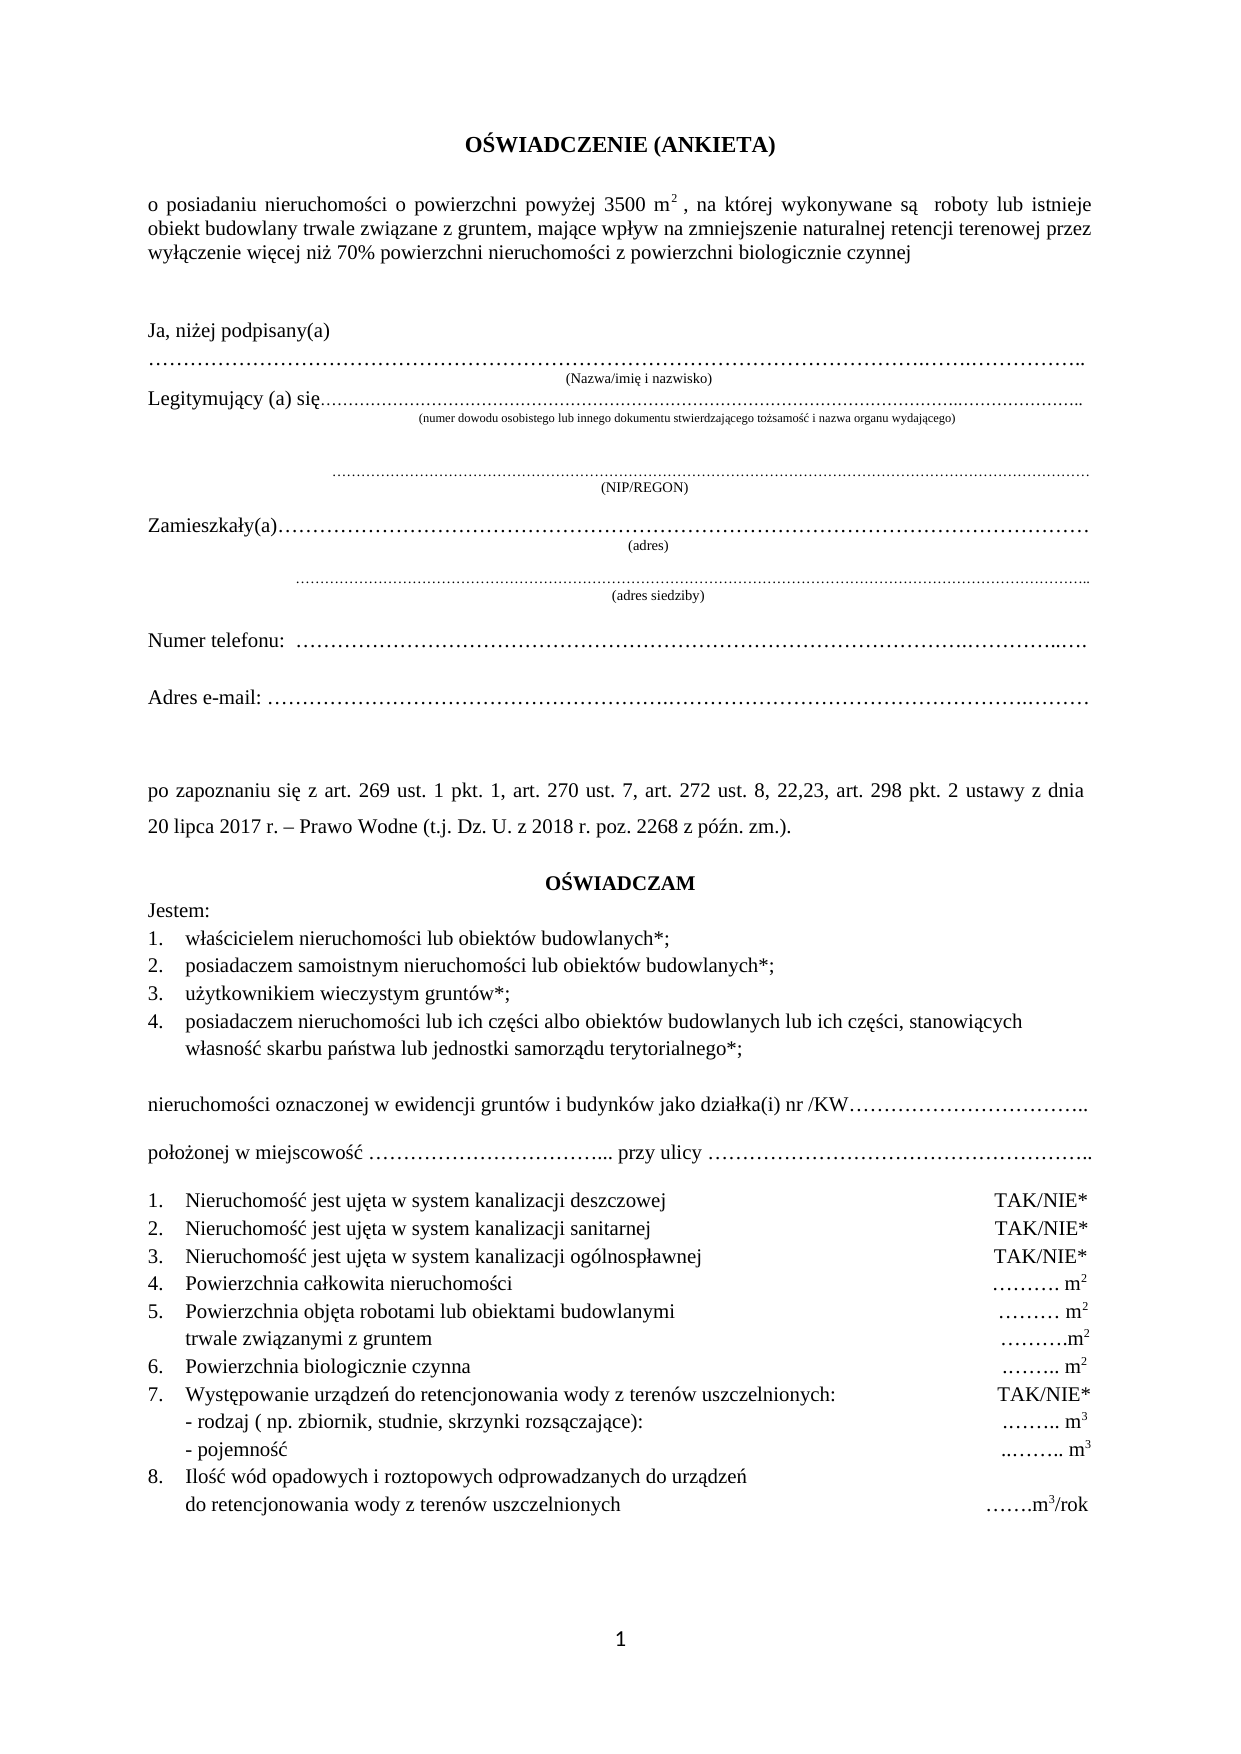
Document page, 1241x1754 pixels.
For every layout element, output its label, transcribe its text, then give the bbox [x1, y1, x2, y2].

list użytkownikiem wieczystym gruntów*; [148, 981, 1093, 1005]
list Nieruchomość jest ujęta w system kanalizacji ogólnospławnej TAK/NIE* [148, 1243, 1093, 1268]
list Powierzchnia objęta robotami lub obiektami budowlanymi ……… m2 [148, 1299, 1093, 1323]
list Nieruchomość jest ujęta w system kanalizacji deszczowej TAK/NIE* [148, 1188, 1093, 1212]
text OŚWIADCZAM [148, 871, 1093, 895]
list Powierzchnia biologicznie czynna .…….. m2 [148, 1354, 1093, 1378]
list posiadaczem nieruchomości lub ich części albo obiektów budowlanych lub ich części, stanowiących własność skarbu państwa lub jednostki samorządu terytorialnego*; [148, 1009, 1093, 1060]
text (adres) [148, 537, 1093, 553]
text nieruchomości oznaczonej w ewidencji gruntów i budynków jako działka(i) nr /KW…………………………….. [148, 1091, 1093, 1116]
list - pojemność ..…….. m3 [185, 1437, 1093, 1461]
list - rodzaj ( np. zbiornik, studnie, skrzynki rozsączające): .…….. m3 [185, 1409, 1093, 1433]
list Ilość wód opadowych i roztopowych odprowadzanych do urządzeń [148, 1464, 1093, 1488]
text Jestem: [148, 898, 1093, 922]
text ……………………………………………………………………………………………………………………………………………….. [295, 570, 1093, 587]
list właścicielem nieruchomości lub obiektów budowlanych*; [148, 926, 1093, 950]
text położonej w miejscowość ……………………………... przy ulicy ……………………………………………….. [148, 1140, 1093, 1164]
text o posiadaniu nieruchomości o powierzchni powyżej 3500 m2 , na której wykonywane są roboty lub istnieje obiekt budowlany trwale związane z gruntem, mające wpływ na zmniejszenie naturalnej retencji terenowej przez wyłączenie więcej niż 70% powierzchni nieruchomości z powierzchni biologicznie czynnej [148, 191, 1093, 264]
list (Nazwa/imię i nazwisko) [185, 369, 1093, 386]
text ………………………………………………………………………………………………………………………………………… [295, 462, 1093, 479]
text Numer telefonu: …………………………………………………………………………………….…………..…. [148, 628, 1093, 652]
list Występowanie urządzeń do retencjonowania wody z terenów uszczelnionych: TAK/NIE* [148, 1382, 1093, 1406]
list po zapoznaniu się z art. 269 ust. 1 pkt. 1, art. 270 ust. 7, art. 272 ust. 8, 22,23, art. 298 pkt. 2 ustawy z dnia 20 lipca 2017 r. – Prawo Wodne (t.j. Dz. U. z 2018 r. poz. 2268 z późn. zm.). [148, 778, 1093, 838]
list ………………………………………………………………………………………………….…….…………….. [148, 346, 1093, 369]
text Adres e-mail: ………………………………………………….…………………………………………….……… [148, 685, 1093, 709]
list trwale związanymi z gruntem ……….m2 [185, 1326, 1093, 1350]
list posiadaczem samoistnym nieruchomości lub obiektów budowlanych*; [148, 953, 1093, 977]
list Legitymujący (a) się…………………………………………………………………………………………………….………………….. [148, 386, 1093, 410]
text (adres siedziby) [295, 587, 1093, 604]
text Zamieszkały(a)……………………………………………………………………………………………………… [148, 513, 1093, 537]
list do retencjonowania wody z terenów uszczelnionych …….m3/rok [185, 1492, 1093, 1516]
list Ja, niżej podpisany(a) [148, 318, 1093, 342]
list Nieruchomość jest ujęta w system kanalizacji sanitarnej TAK/NIE* [148, 1216, 1093, 1240]
text OŚWIADCZENIE (ANKIETA) [148, 131, 1093, 157]
list (numer dowodu osobistego lub innego dokumentu stwierdzającego tożsamość i nazwa organu wydającego) [185, 410, 1093, 425]
text (NIP/REGON) [295, 479, 1093, 496]
list Powierzchnia całkowita nieruchomości ………. m2 [148, 1271, 1093, 1295]
